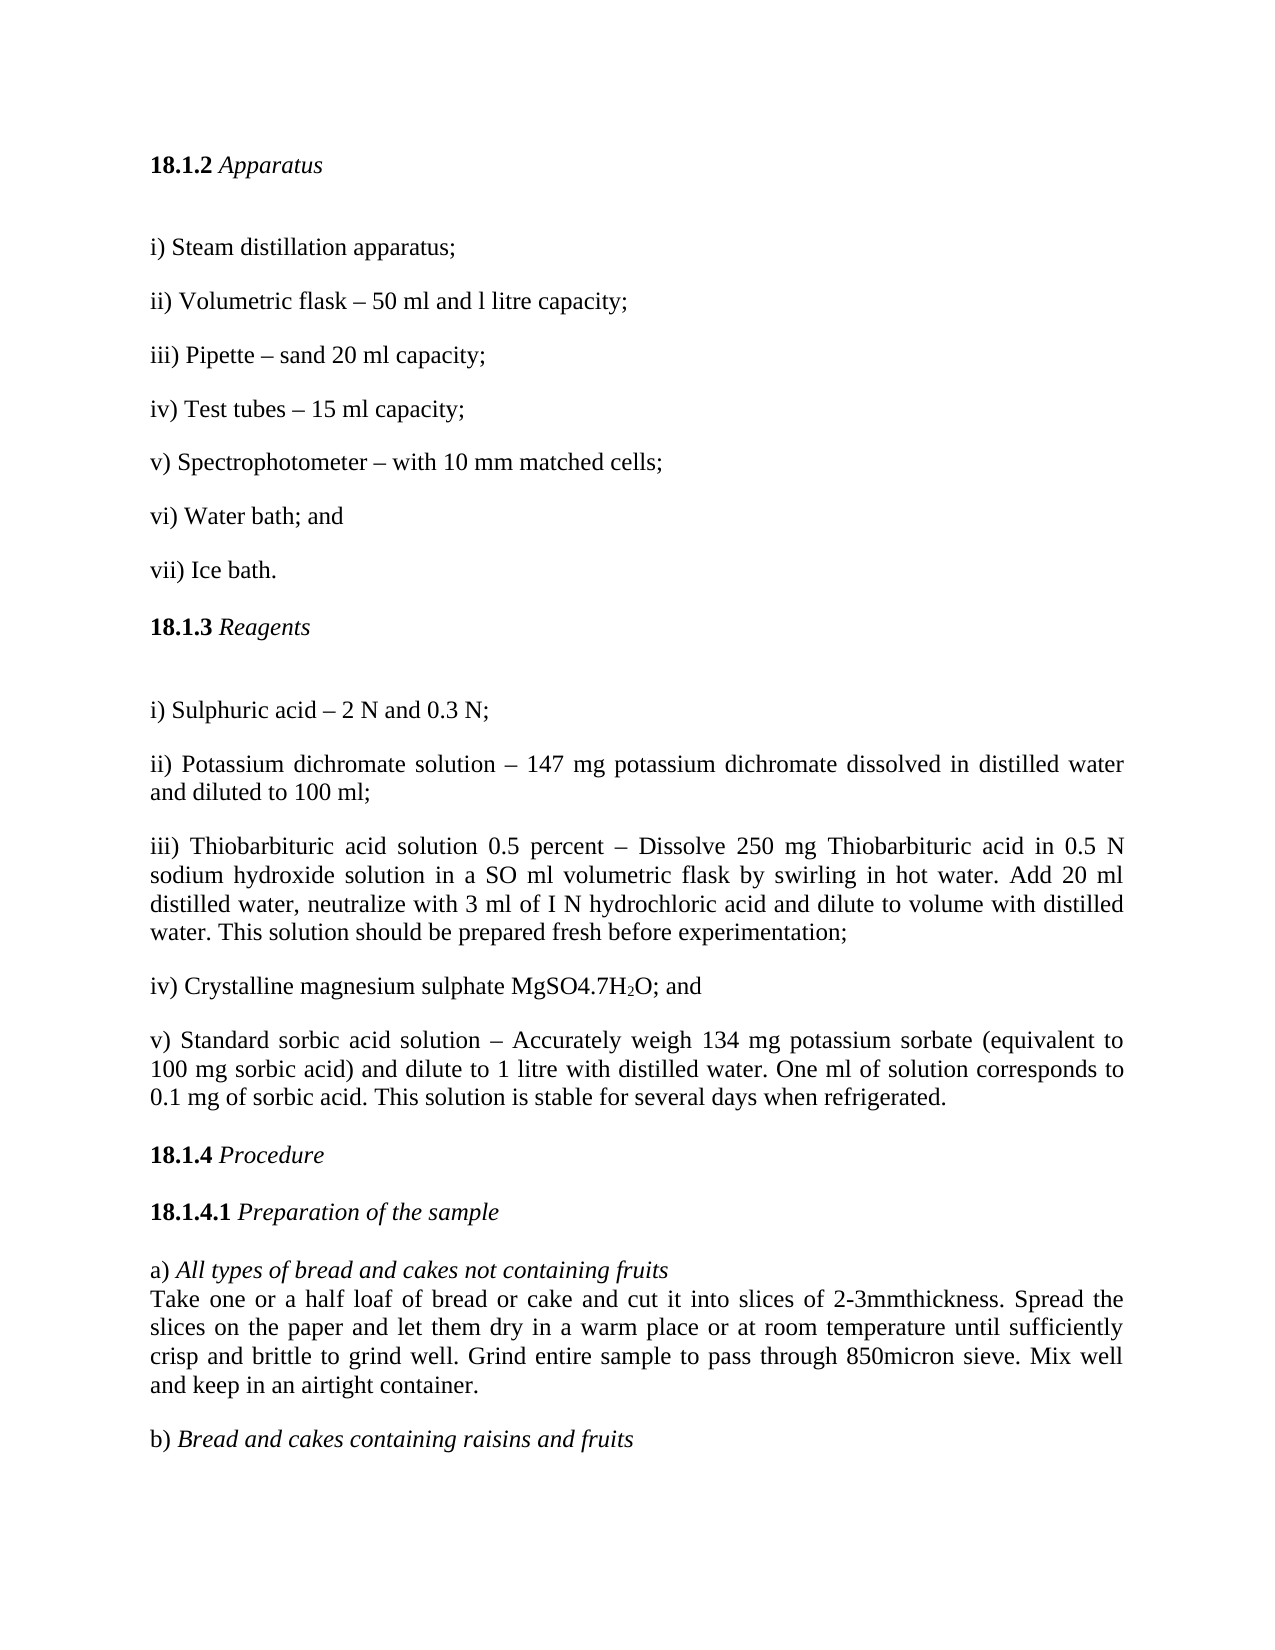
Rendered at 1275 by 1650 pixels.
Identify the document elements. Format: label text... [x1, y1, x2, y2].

text v) Spectrophotometer – with 10 mm matched cells; [150, 447, 1125, 476]
text b) Bread and cakes containing raisins and fruits [150, 1424, 1125, 1452]
text iv) Test tubes – 15 ml capacity; [150, 394, 1125, 422]
text 18.1.3 Reagents [150, 612, 1125, 641]
text i) Steam distillation apparatus; [150, 232, 1125, 261]
text vi) Water bath; and [150, 501, 1125, 530]
text ii) Potassium dichromate solution – 147 mg potassium dichromate dissolved in distilled water and diluted to 100 ml; [150, 749, 1125, 806]
text v) Standard sorbic acid solution – Accurately weigh 134 mg potassium sorbate (equivalent to 100 mg sorbic acid) and dilute to 1 litre with distilled water. One ml of solution corresponds to 0.1 mg of sorbic acid. This solution is stable for several days when refrigerated. [150, 1025, 1125, 1111]
text 18.1.4.1 Preparation of the sample [150, 1197, 1125, 1226]
text vii) Ice bath. [150, 555, 1125, 584]
text iii) Pipette – sand 20 ml capacity; [150, 340, 1125, 369]
text 18.1.4 Procedure [150, 1140, 1125, 1169]
text ii) Volumetric flask – 50 ml and l litre capacity; [150, 286, 1125, 315]
text iii) Thiobarbituric acid solution 0.5 percent – Dissolve 250 mg Thiobarbituric acid in 0.5 N sodium hydroxide solution in a SO ml volumetric flask by swirling in hot water. Add 20 ml distilled water, neutralize with 3 ml of I N hydrochloric acid and dilute to volume with distilled water. This solution should be prepared fresh before experimentation; [150, 831, 1125, 946]
text i) Sulphuric acid – 2 N and 0.3 N; [150, 695, 1125, 724]
text iv) Crystalline magnesium sulphate MgSO4.7H2O; and [150, 971, 1125, 1000]
text 18.1.2 Apparatus [150, 150, 1125, 179]
text a) All types of bread and cakes not containing fruits [150, 1255, 1125, 1284]
text Take one or a half loaf of bread or cake and cut it into slices of 2-3mmthickness. Spread the slices on the paper and let them dry in a warm place or at room temperature until sufficiently crisp and brittle to grind well. Grind entire sample to pass through 850micron sieve. Mix well and keep in an airtight container. [150, 1284, 1125, 1399]
